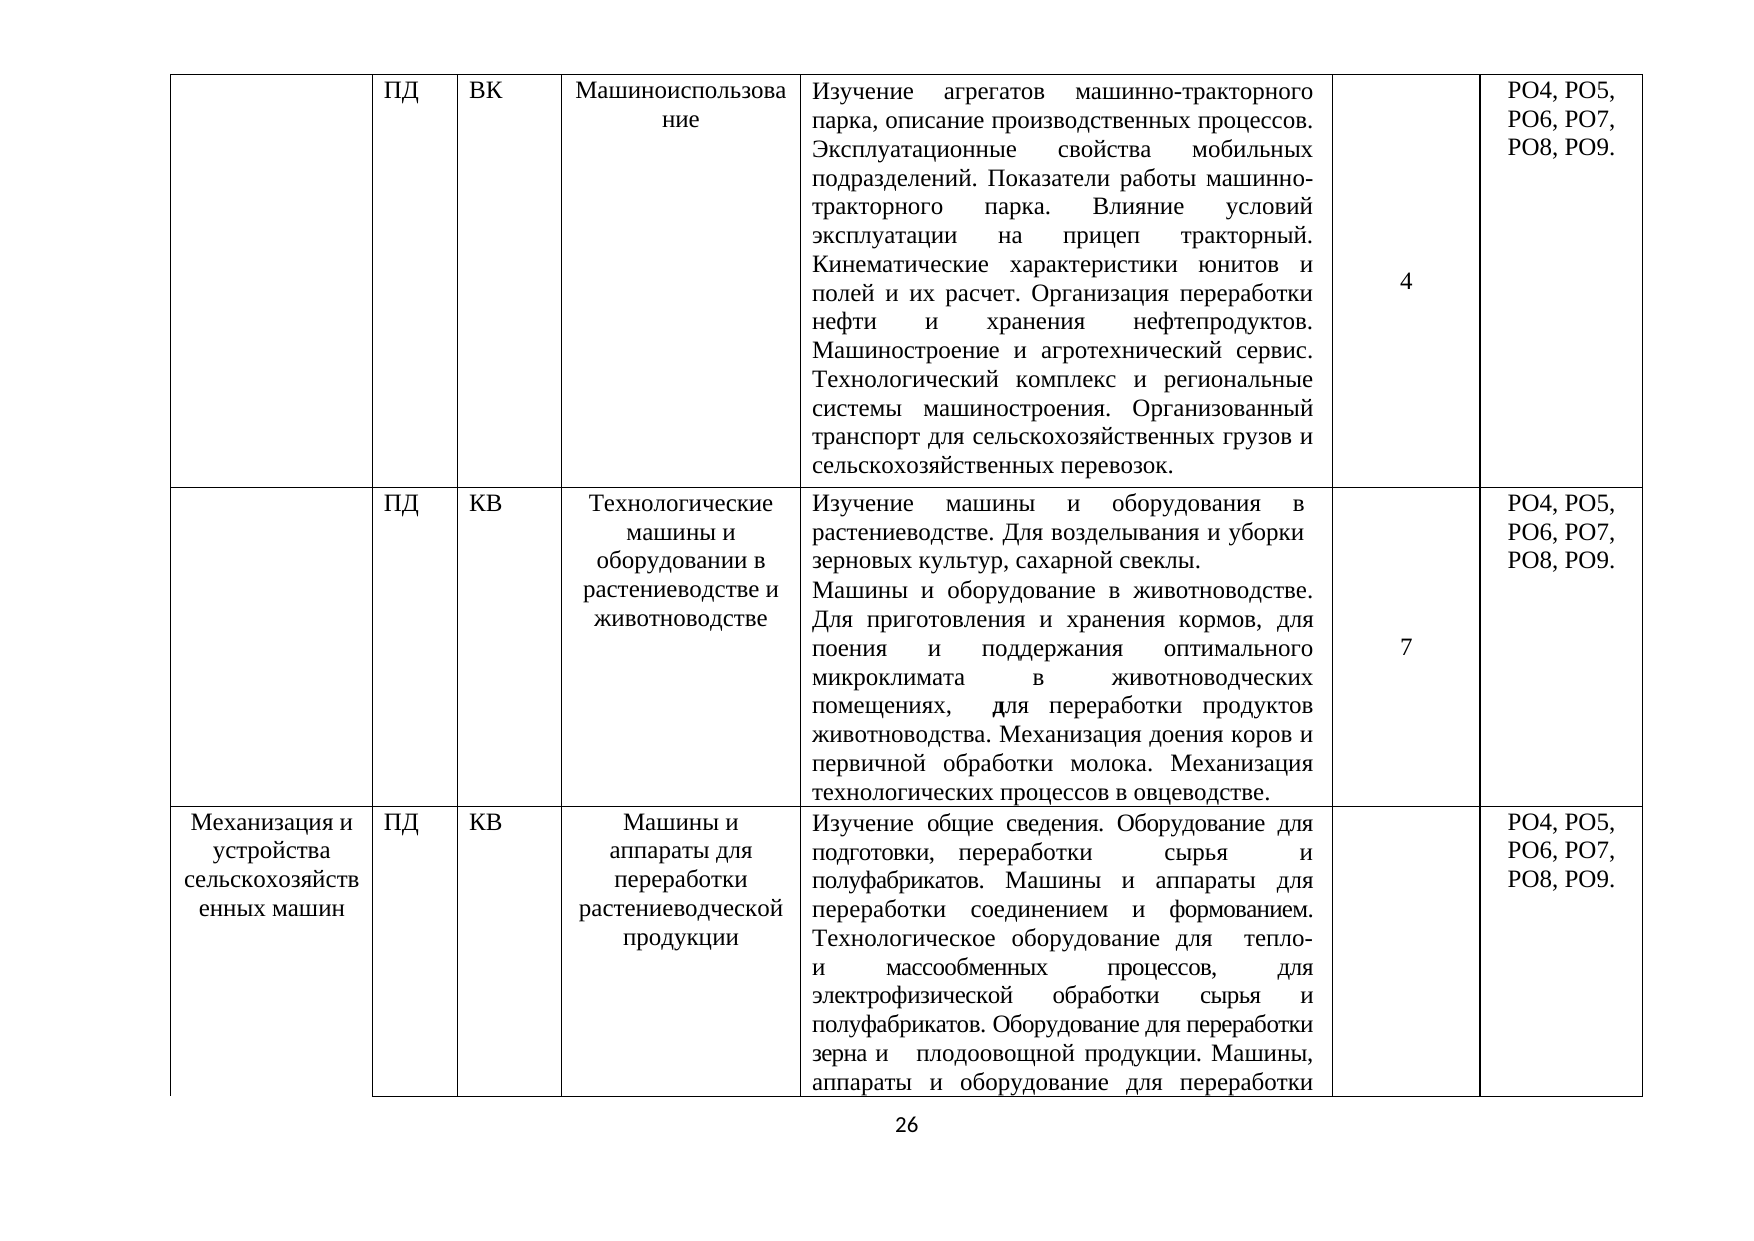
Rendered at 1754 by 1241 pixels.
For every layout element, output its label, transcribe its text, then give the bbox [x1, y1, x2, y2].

table_cell 4 [1333, 75, 1479, 487]
table_cell РО4, РО5, РО6, РО7, РО8, РО9. [1481, 488, 1642, 806]
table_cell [1481, 807, 1642, 1096]
table_cell КВ [458, 807, 561, 1096]
table_cell ПД [373, 75, 457, 487]
table_cell 7 [1333, 488, 1479, 806]
table_cell Изучение агрегатов машинно-тракторного парка, описание производственных процессов. Эксплуатационные свойства мобильных подразделений. Показатели работы машинно-тракторного парка. Влияние условий эксплуатации на прицеп тракторный. Кинематические характеристики юнитов и полей и их расчет. Организация переработки нефти и хранения нефтепродуктов. Машиностроение и агротехнический сервис. Технологический комплекс и региональные системы машиностроения. Организованный транспорт для сельскохозяйственных грузов и сельскохозяйственных перевозок. [801, 75, 1332, 487]
table_cell Технологические машины и оборудовании в растениеводстве и животноводстве [562, 488, 800, 806]
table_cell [801, 807, 1332, 1096]
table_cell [171, 807, 372, 1096]
table_cell Машиноиспользование [562, 75, 800, 487]
table_cell ПД [373, 488, 457, 806]
table_cell КВ [458, 488, 561, 806]
table_cell РО4, РО5, РО6, РО7, РО8, РО9. [1481, 75, 1642, 487]
table_cell ВК [458, 75, 561, 487]
table_cell [171, 488, 372, 806]
table_cell Изучение машины и оборудования в растениеводстве. Для возделывания и уборки зерновых культур, сахарной свеклы. Машины и оборудование в животноводстве. Для приготовления и хранения кормов, для поения и поддержания оптимального микроклимата в животноводческих помещениях, для переработки продуктов животноводства. Механизация доения коров и первичной обработки молока. Механизация технологических процессов в овцеводстве. [801, 488, 1332, 806]
table_cell [1333, 807, 1479, 1096]
table_cell ПД [373, 807, 457, 1096]
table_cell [562, 807, 800, 1096]
